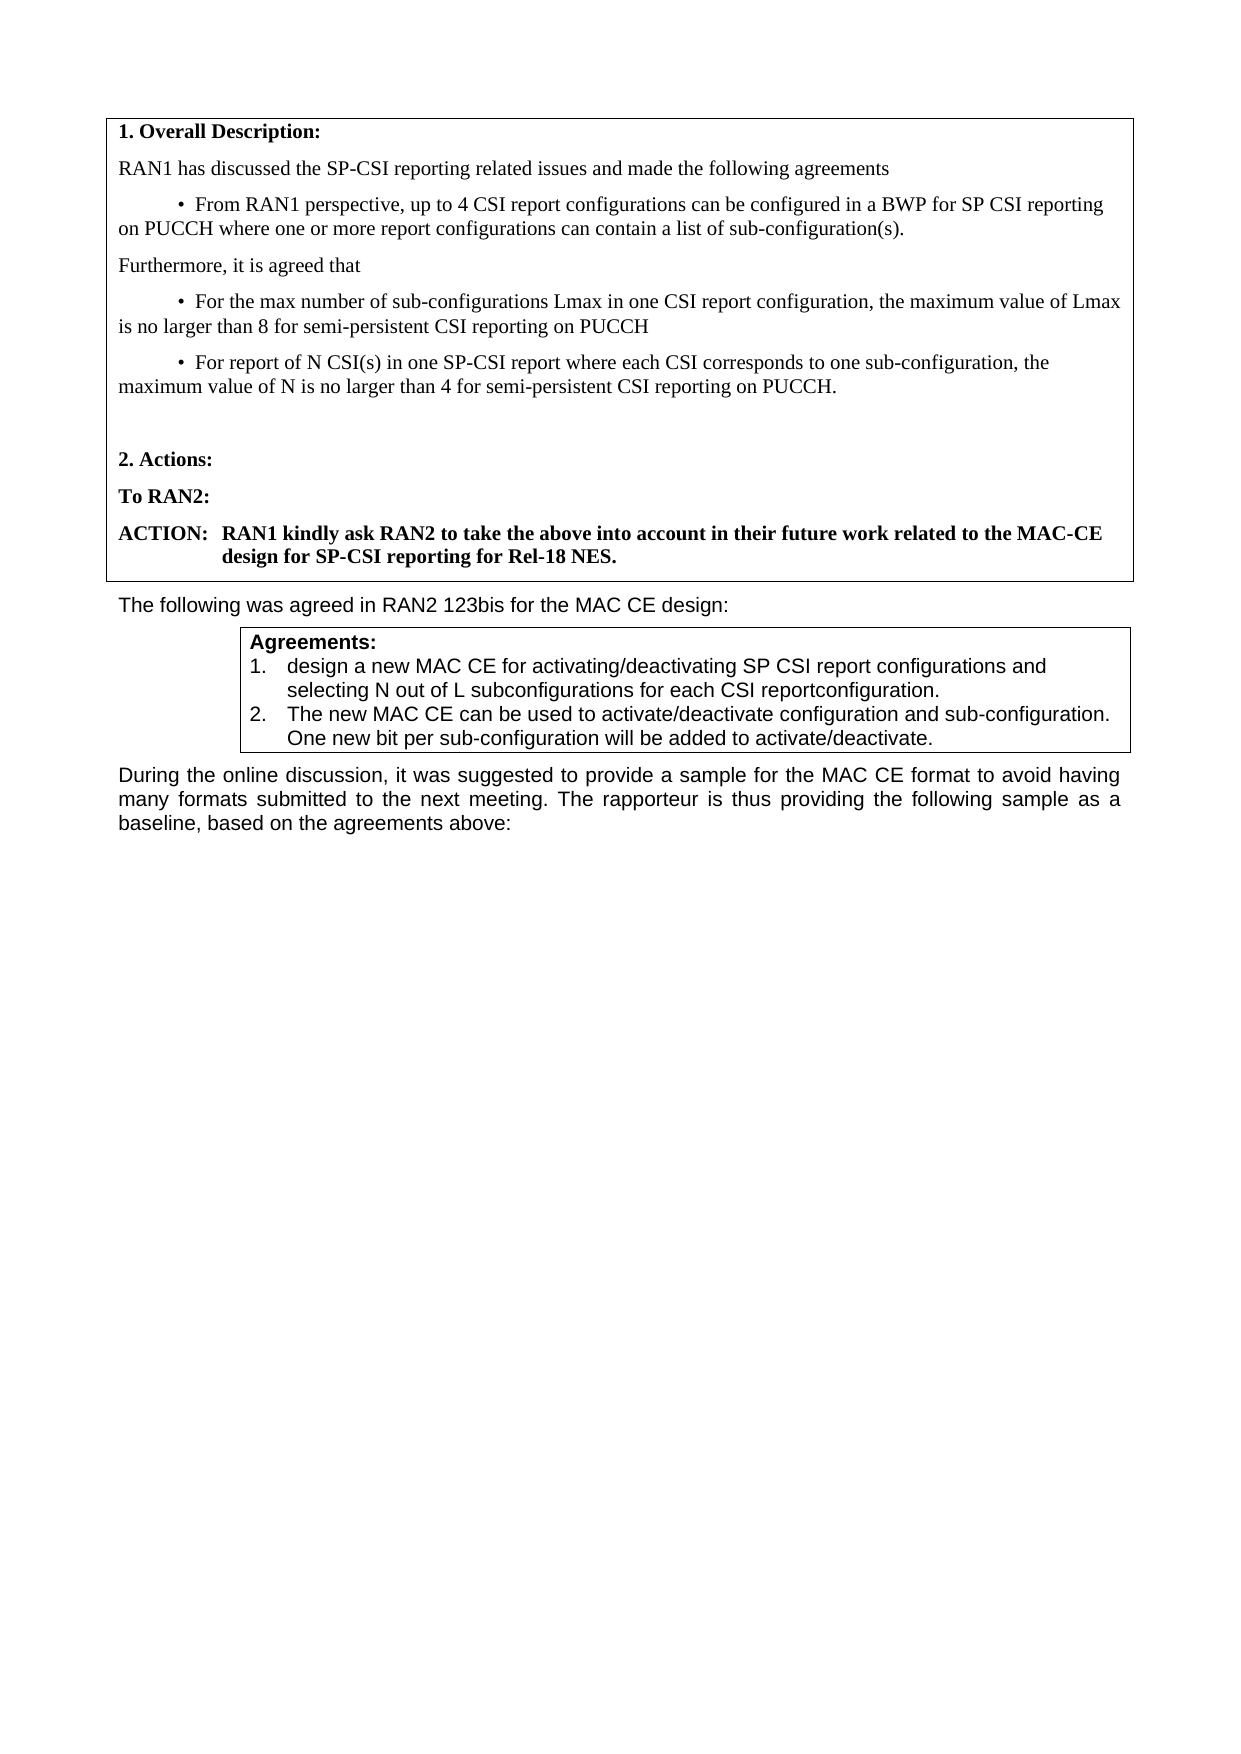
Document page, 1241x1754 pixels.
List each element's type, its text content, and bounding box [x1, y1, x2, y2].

table_header 1. Overall Description: RAN1 has discussed the SP-CSI reporting related issues and made the following agreements • From RAN1 perspective, up to 4 CSI report configurations can be configured in a BWP for SP CSI reporting on PUCCH where one or more report configurations can contain a list of sub-configuration(s). Furthermore, it is agreed that • For the max number of sub-configurations Lmax in one CSI report configuration, the maximum value of Lmax is no larger than 8 for semi-persistent CSI reporting on PUCCH • For report of N CSI(s) in one SP-CSI report where each CSI corresponds to one sub-configuration, the maximum value of N is no larger than 4 for semi-persistent CSI reporting on PUCCH. 2. Actions: To RAN2: ACTION: RAN1 kindly ask RAN2 to take the above into account in their future work related to the MAC-CE design for SP-CSI reporting for Rel-18 NES. [107, 119, 1133, 581]
text The following was agreed in RAN2 123bis for the MAC CE design: [118, 592, 1122, 616]
list design a new MAC CE for activating/deactivating SP CSI report configurations and selecting N out of L subconfigurations for each CSI reportconfiguration. [241, 651, 1130, 699]
text During the online discussion, it was suggested to provide a sample for the MAC CE format to avoid having many formats submitted to the next meeting. The rapporteur is thus providing the following sample as a baseline, based on the agreements above: [118, 763, 1122, 835]
list The new MAC CE can be used to activate/deactivate configuration and sub-configuration. One new bit per sub-configuration will be added to activate/deactivate. [241, 699, 1130, 752]
text Agreements: [241, 628, 1130, 651]
